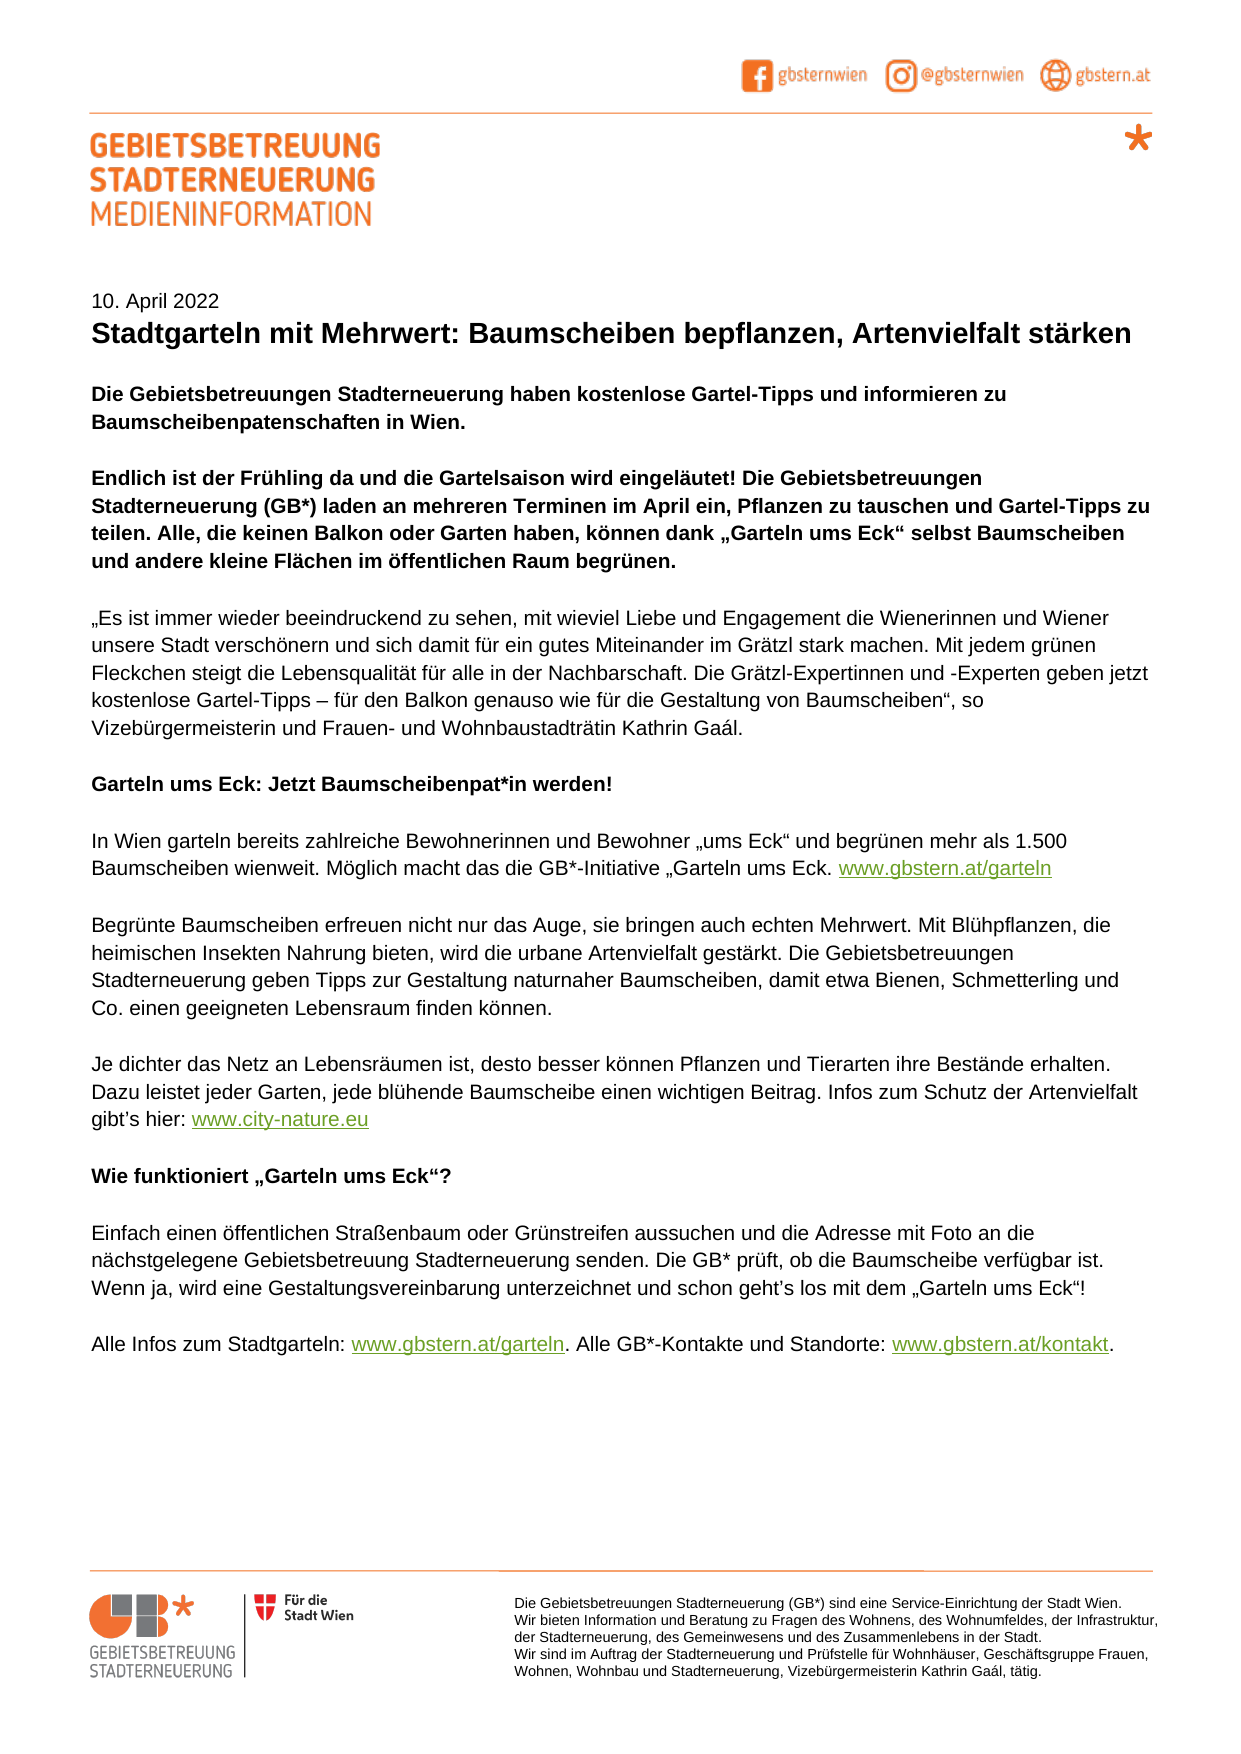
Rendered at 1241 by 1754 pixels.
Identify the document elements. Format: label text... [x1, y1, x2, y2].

text Begrünte Baumscheiben erfreuen nicht nur das Auge, sie bringen auch echten Mehrwert. Mit Blühpflanzen, die heimischen Insekten Nahrung bieten, wird die urbane Artenvielfalt gestärkt. Die Gebietsbetreuungen Stadterneuerung geben Tipps zur Gestaltung naturnaher Baumscheiben, damit etwa Bienen, Schmetterling und Co. einen geeigneten Lebensraum finden können. [91, 913, 1155, 1019]
text Einfach einen öffentlichen Straßenbaum oder Grünstreifen aussuchen und die Adresse mit Foto an die nächstgelegene Gebietsbetreuung Stadterneuerung senden. Die GB* prüft, ob die Baumscheibe verfügbar ist. Wenn ja, wird eine Gestaltungsvereinbarung unterzeichnet und schon geht’s los mit dem „Garteln ums Eck“! [91, 1220, 1155, 1299]
text Die Gebietsbetreuungen Stadterneuerung haben kostenlose Gartel-Tipps und informieren zu Baumscheibenpatenschaften in Wien. [91, 382, 1155, 433]
text Wie funktioniert „Garteln ums Eck“? [91, 1164, 1155, 1188]
text Stadtgarteln mit Mehrwert: Baumscheiben bepflanzen, Artenvielfalt stärken [91, 316, 1155, 349]
text In Wien garteln bereits zahlreiche Bewohnerinnen und Bewohner „ums Eck“ und begrünen mehr als 1.500 Baumscheiben wienweit. Möglich macht das die GB*-Initiative „Garteln ums Eck. www.gbstern.at/garteln [91, 829, 1155, 880]
text „Es ist immer wieder beeindruckend zu sehen, mit wieviel Liebe und Engagement die Wienerinnen und Wiener unsere Stadt verschönern und sich damit für ein gutes Miteinander im Grätzl stark machen. Mit jedem grünen Fleckchen steigt die Lebensqualität für alle in der Nachbarschaft. Die Grätzl-Expertinnen und -Experten geben jetzt kostenlose Gartel-Tipps – für den Balkon genauso wie für die Gestaltung von Baumscheiben“, so Vizebürgermeisterin und Frauen- und Wohnbaustadträtin Kathrin Gaál. [91, 605, 1155, 739]
text Garteln ums Eck: Jetzt Baumscheibenpat*in werden! [91, 772, 1155, 796]
text 10. April 2022 [91, 288, 1155, 312]
text Je dichter das Netz an Lebensräumen ist, desto besser können Pflanzen und Tierarten ihre Bestände erhalten. Dazu leistet jeder Garten, jede blühende Baumscheibe einen wichtigen Beitrag. Infos zum Schutz der Artenvielfalt gibt’s hier: www.city-nature.eu [91, 1052, 1155, 1131]
text Endlich ist der Frühling da und die Gartelsaison wird eingeläutet! Die Gebietsbetreuungen Stadterneuerung (GB*) laden an mehreren Terminen im April ein, Pflanzen zu tauschen und Gartel-Tipps zu teilen. Alle, die keinen Balkon oder Garten haben, können dank „Garteln ums Eck“ selbst Baumscheiben und andere kleine Flächen im öffentlichen Raum begrünen. [91, 466, 1155, 573]
text Alle Infos zum Stadtgarteln: www.gbstern.at/garteln. Alle GB*-Kontakte und Standorte: www.gbstern.at/kontakt. [91, 1332, 1155, 1356]
